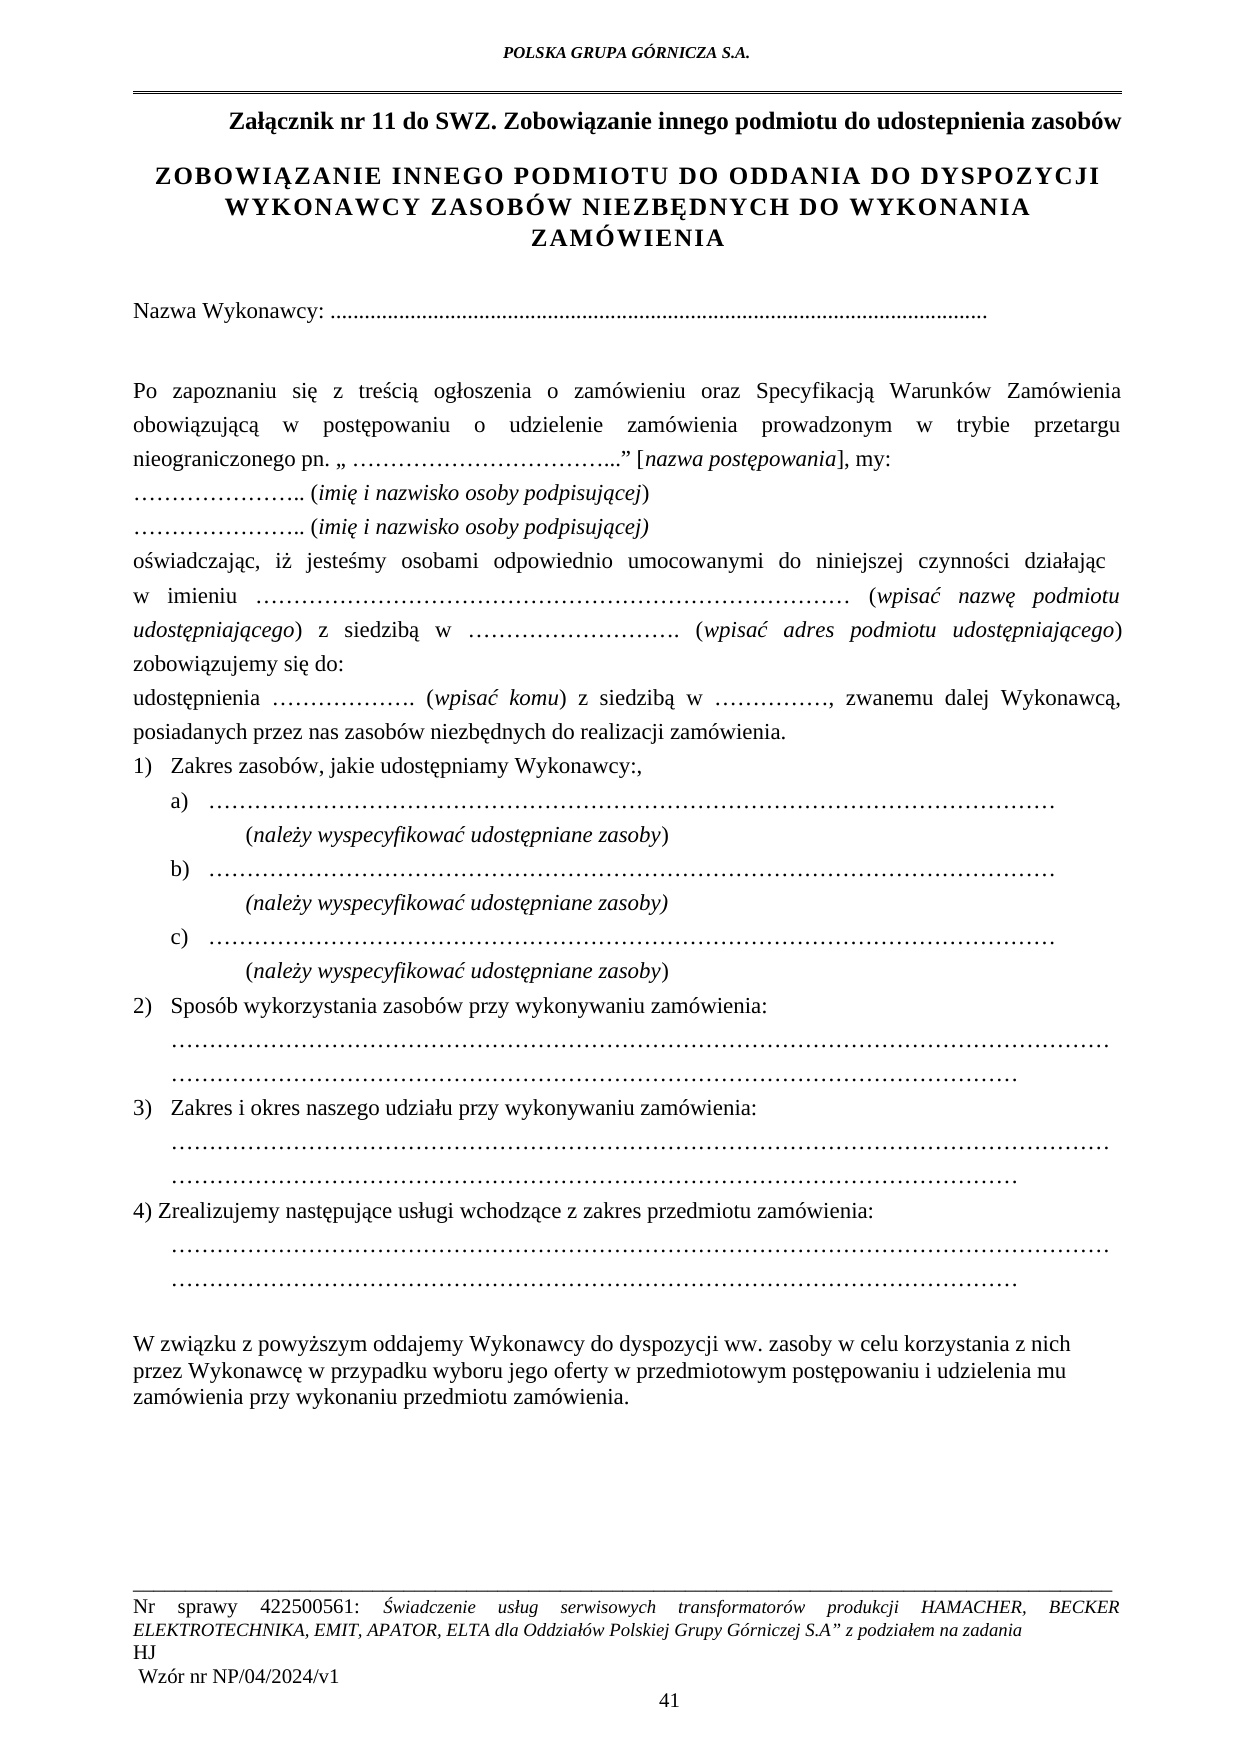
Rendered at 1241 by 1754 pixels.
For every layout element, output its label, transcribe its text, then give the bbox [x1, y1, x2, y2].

text (należy wyspecyfikować udostępniane zasoby) [245, 821, 1122, 847]
list ………………………………………………………………………………………………… [170, 787, 1122, 813]
text W związku z powyższym oddajemy Wykonawcy do dyspozycji ww. zasoby w celu korzystania z nich przez Wykonawcę w przypadku wyboru jego oferty w przedmiotowym postępowaniu i udzielenia mu zamówienia przy wykonaniu przedmiotu zamówienia. [133, 1330, 1122, 1409]
text (należy wyspecyfikować udostępniane zasoby) [245, 957, 1122, 984]
text (należy wyspecyfikować udostępniane zasoby) [245, 889, 1122, 916]
text ………………….. (imię i nazwisko osoby podpisującej) [133, 479, 1122, 506]
text Nazwa Wykonawcy: ................................................................................................................... [133, 298, 1122, 324]
text oświadczając, iż jesteśmy osobami odpowiednio umocowanymi do niniejszej czynności działając w imieniu …………………………………………………………………… (wpisać nazwę podmiotu udostępniającego) z siedzibą w ………………………. (wpisać adres podmiotu udostępniającego) zobowiązujemy się do: [133, 547, 1122, 676]
text ………………….. (imię i nazwisko osoby podpisującej) [133, 513, 1122, 540]
text ……………………………………………………………………………………………………………………………………………………………………………………………………………… [170, 1026, 1122, 1086]
text 4) Zrealizujemy następujące usługi wchodzące z zakres przedmiotu zamówienia: [133, 1197, 1122, 1223]
list Sposób wykorzystania zasobów przy wykonywaniu zamówienia: [133, 992, 1122, 1018]
list ………………………………………………………………………………………………… [170, 923, 1122, 950]
text ……………………………………………………………………………………………………………………………………………………………………………………………………………… [170, 1231, 1122, 1291]
list ………………………………………………………………………………………………… [170, 855, 1122, 881]
list ……………………………………………………………………………………………………………………………………………………………………………………………………………… [170, 1128, 1122, 1189]
text ZOBOWIĄZANIE INNEGO PODMIOTU DO ODDANIA DO DYSPOZYCJI WYKONAWCY ZASOBÓW NIEZBĘDNYCH DO WYKONANIA ZAMÓWIENIA [133, 161, 1122, 252]
list Zakres zasobów, jakie udostępniamy Wykonawcy:, [133, 752, 1122, 779]
list Zakres i okres naszego udziału przy wykonywaniu zamówienia: [133, 1094, 1122, 1121]
text udostępnienia ………………. (wpisać komu) z siedzibą w ……………, zwanemu dalej Wykonawcą, posiadanych przez nas zasobów niezbędnych do realizacji zamówienia. [133, 684, 1122, 745]
text Załącznik nr 11 do SWZ. Zobowiązanie innego podmiotu do udostepnienia zasobów [133, 106, 1122, 135]
text Po zapoznaniu się z treścią ogłoszenia o zamówieniu oraz Specyfikacją Warunków Zamówienia obowiązującą w postępowaniu o udzielenie zamówienia prowadzonym w trybie przetargu nieograniczonego pn. „ ……………………………...” [nazwa postępowania], my: [133, 377, 1122, 471]
